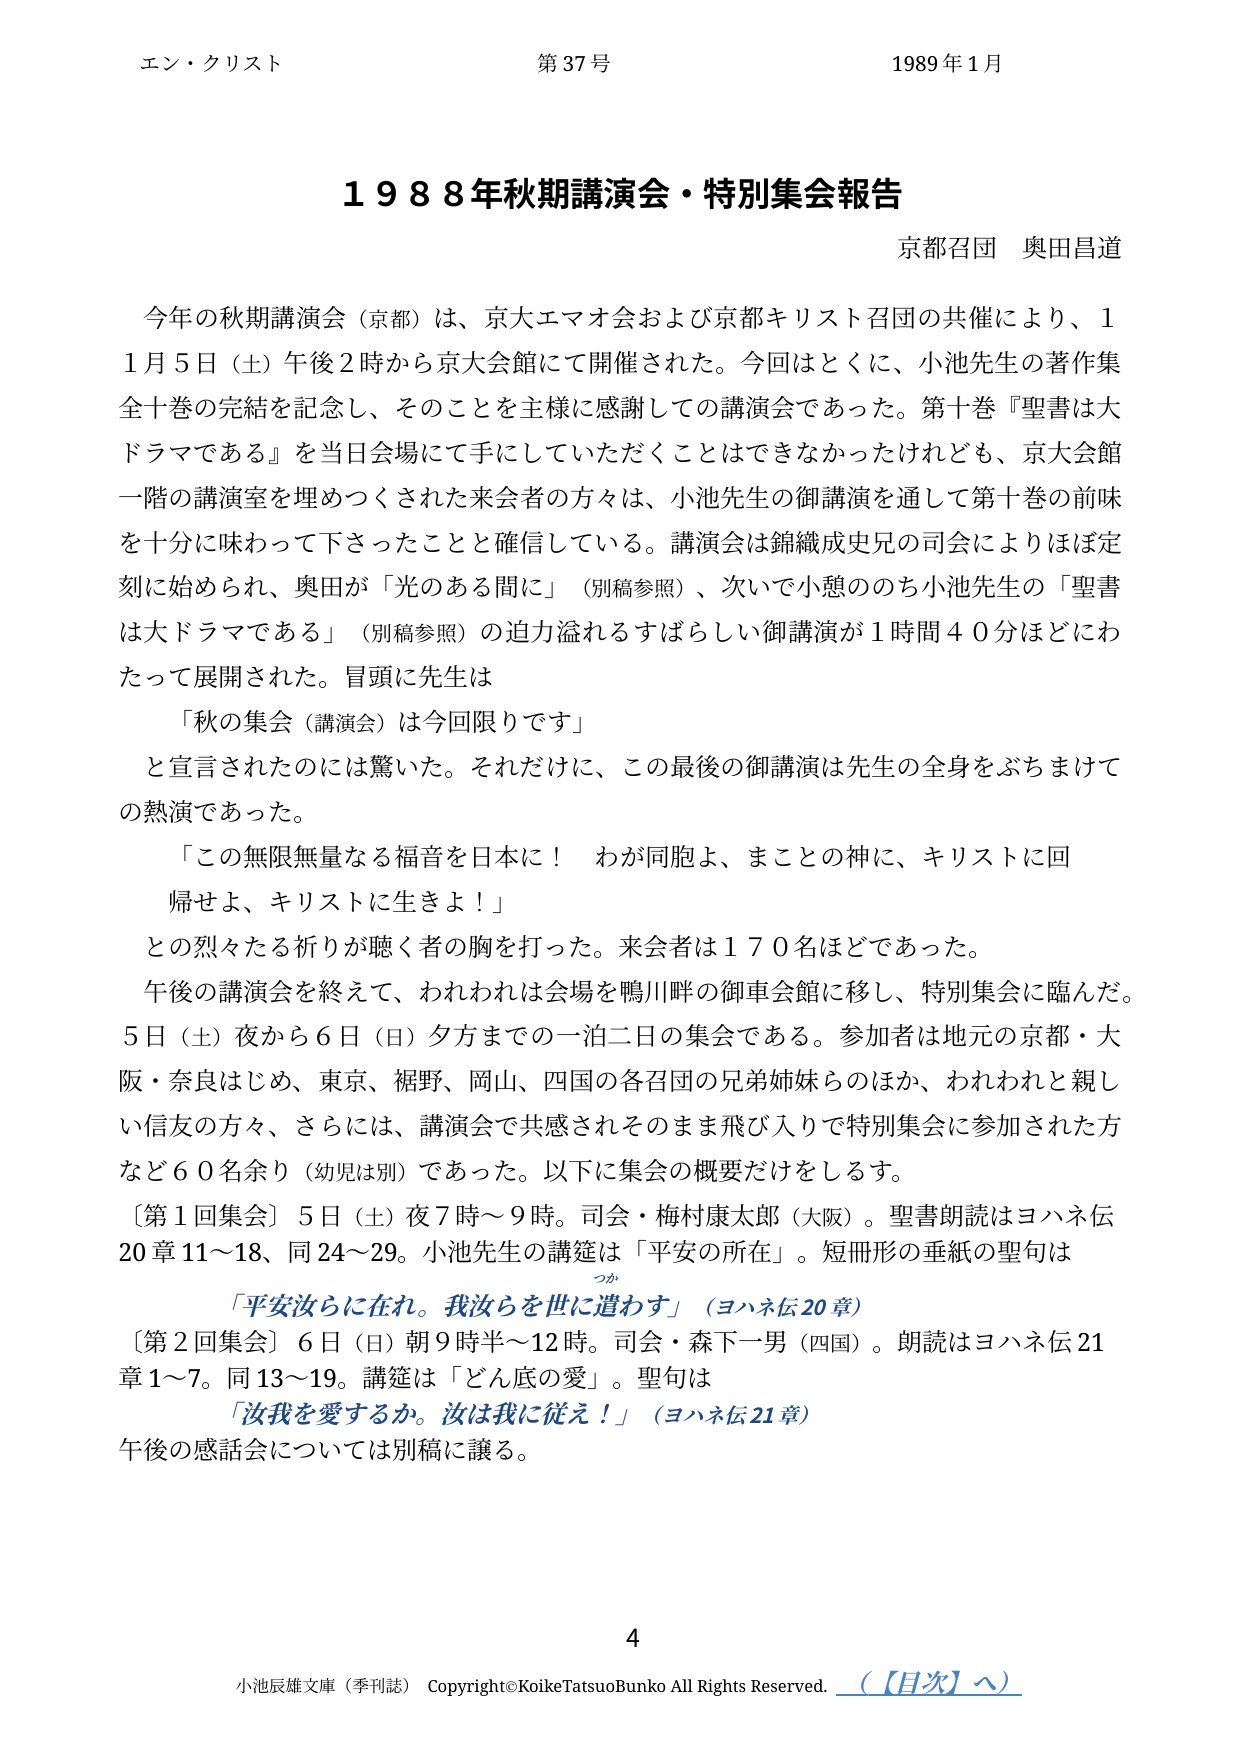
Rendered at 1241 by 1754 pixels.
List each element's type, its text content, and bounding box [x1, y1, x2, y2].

text 〔第２回集会〕６日（日）朝９時半～12時。司会・森下一男（四国）。朗読はヨハネ伝21章1～7。同13～19。講筵は「どん底の愛」。聖句は [118, 1323, 1122, 1395]
text と宣言されたのには驚いた。それだけに、この最後の御講演は先生の全身をぶちまけての熱演であった。 [118, 748, 1122, 828]
text 「汝我を愛するか。汝は我に従え！」（ヨハネ伝21章） [216, 1395, 1024, 1431]
text 午後の感話会については別稿に譲る。 [118, 1431, 1122, 1501]
text との烈々たる祈りが聴く者の胸を打った。来会者は１７０名ほどであった。 [118, 927, 1122, 963]
subtitle １９８８年秋期講演会・特別集会報告 [118, 168, 1122, 216]
text 午後の講演会を終えて、われわれは会場を鴨川畔の御車会館に移し、特別集会に臨んだ。５日（土）夜から６日（日）夕方までの一泊二日の集会である。参加者は地元の京都・大阪・奈良はじめ、東京、裾野、岡山、四国の各召団の兄弟姉妹らのほか、われわれと親しい信友の方々、さらには、講演会で共感されそのまま飛び入りで特別集会に参加された方など６０名余り（幼児は別）であった。以下に集会の概要だけをしるす。 [118, 972, 1122, 1188]
text 「この無限無量なる福音を日本に！ わが同胞よ、まことの神に、キリストに回帰せよ、キリストに生きよ！」 [168, 837, 1072, 918]
text 「秋の集会（講演会）は今回限りです」 [168, 703, 1072, 739]
text 〔第１回集会〕５日（土）夜７時～９時。司会・梅村康太郎（大阪）。聖書朗読はヨハネ伝20章11～18、同24～29。小池先生の講筵は「平安の所在」。短冊形の垂紙の聖句は [118, 1197, 1122, 1269]
text 「平安汝らに在れ。我汝らを世にわす」（ヨハネ伝20章） [216, 1269, 1024, 1323]
text 京都召団 奥田昌道 [118, 229, 1122, 265]
text 今年の秋期講演会（京都）は、京大エマオ会および京都キリスト召団の共催により、１１月５日（土）午後２時から京大会館にて開催された。今回はとくに、小池先生の著作集全十巻の完結を記念し、そのことを主様に感謝しての講演会であった。第十巻『聖書は大ドラマである』を当日会場にて手にしていただくことはできなかったけれども、京大会館一階の講演室を埋めつくされた来会者の方々は、小池先生の御講演を通して第十巻の前味を十分に味わって下さったことと確信している。講演会は錦織成史兄の司会によりほぼ定刻に始められ、奥田が「光のある間に」（別稿参照）、次いで小憩ののち小池先生の「聖書は大ドラマである」（別稿参照）の迫力溢れるすばらしい御講演が１時間４０分ほどにわたって展開された。冒頭に先生は [118, 299, 1122, 694]
